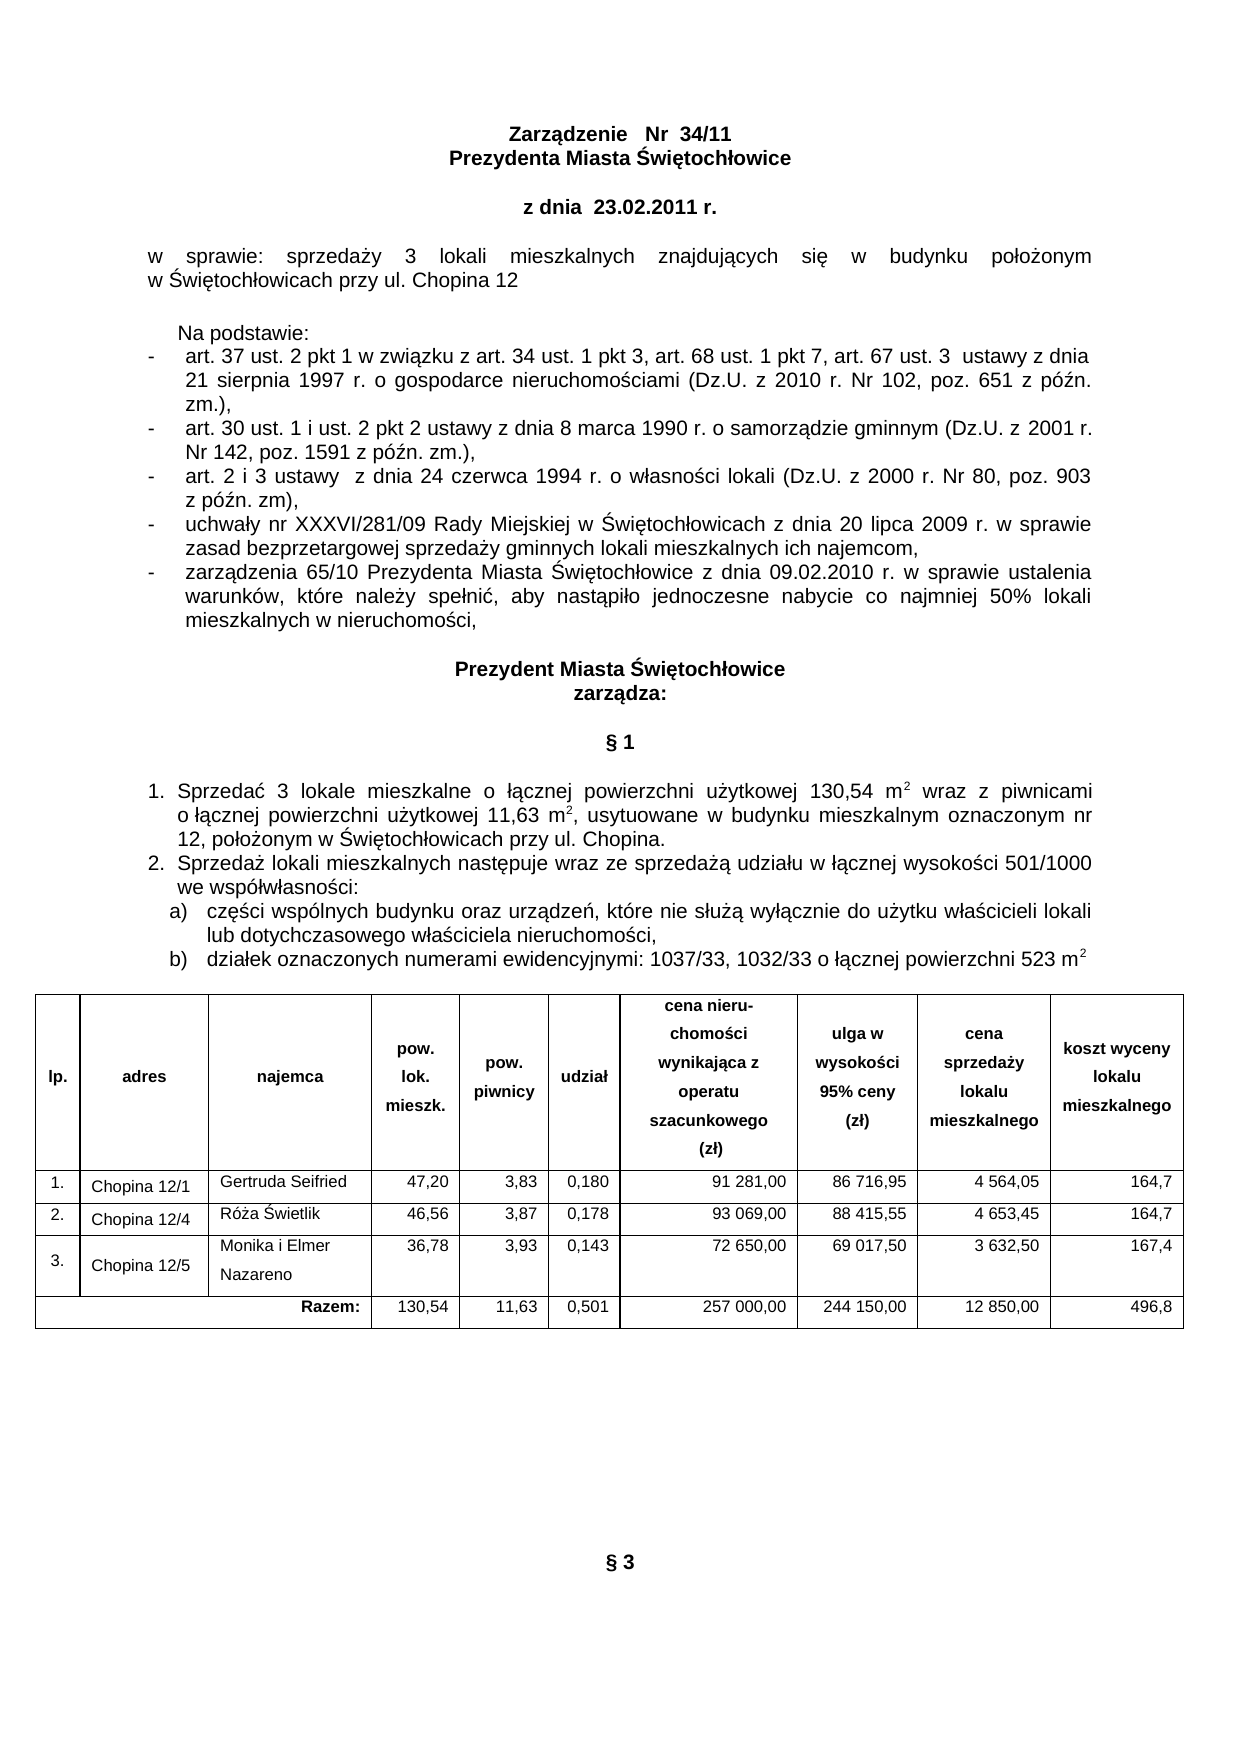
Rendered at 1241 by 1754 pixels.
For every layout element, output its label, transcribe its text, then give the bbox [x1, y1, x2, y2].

table_cell Monika i Elmer Nazareno [209, 1236, 371, 1296]
table_header koszt wyceny lokalu mieszkalnego [1051, 995, 1183, 1170]
table_cell 46,56 [372, 1204, 459, 1235]
table_cell 12 850,00 [918, 1297, 1050, 1328]
table_header adres [81, 995, 208, 1170]
table_header najemca [209, 995, 371, 1170]
list części wspólnych budynku oraz urządzeń, które nie służą wyłącznie do użytku właścicieli lokali lub dotychczasowego właściciela nieruchomości, [169, 898, 1093, 946]
list działek oznaczonych numerami ewidencyjnymi: 1037/33, 1032/33 o łącznej powierzchni 523 m2 [169, 946, 1093, 970]
table_cell 164,7 [1051, 1204, 1183, 1235]
table_cell 0,180 [549, 1171, 619, 1202]
table_cell Róża Świetlik [209, 1204, 371, 1235]
list art. 30 ust. 1 i ust. 2 pkt 2 ustawy z dnia 8 marca 1990 r. o samorządzie gminnym (Dz.U. z 2001 r. Nr 142, poz. 1591 z późn. zm.), [148, 416, 1093, 464]
list Sprzedaż lokali mieszkalnych następuje wraz ze sprzedażą udziału w łącznej wysokości 501/1000 we współwłasności: [148, 851, 1093, 898]
list art. 2 i 3 ustawy z dnia 24 czerwca 1994 r. o własności lokali (Dz.U. z 2000 r. Nr 80, poz. 903 z późn. zm), [148, 464, 1093, 512]
list uchwały nr XXXVI/281/09 Rady Miejskiej w Świętochłowicach z dnia 20 lipca 2009 r. w sprawie zasad bezprzetargowej sprzedaży gminnych lokali mieszkalnych ich najemcom, [148, 512, 1093, 560]
table_cell 93 069,00 [621, 1204, 797, 1235]
table_cell 36,78 [372, 1236, 459, 1296]
table_cell Razem: [36, 1297, 371, 1328]
table_cell 0,143 [549, 1236, 619, 1296]
list Sprzedać 3 lokale mieszkalne o łącznej powierzchni użytkowej 130,54 m2 wraz z piwnicami o łącznej powierzchni użytkowej 11,63 m2, usytuowane w budynku mieszkalnym oznaczonym nr 12, położonym w Świętochłowicach przy ul. Chopina. [148, 779, 1093, 851]
table_cell 0,501 [549, 1297, 619, 1328]
table_cell Chopina 12/4 [81, 1204, 208, 1235]
text § 1 [148, 730, 1093, 754]
table_header pow. lok. mieszk. [372, 995, 459, 1170]
table_header ulga w wysokości 95% ceny (zł) [798, 995, 917, 1170]
table_cell 164,7 [1051, 1171, 1183, 1202]
list art. 37 ust. 2 pkt 1 w związku z art. 34 ust. 1 pkt 3, art. 68 ust. 1 pkt 7, art. 67 ust. 3 ustawy z dnia 21 sierpnia 1997 r. o gospodarce nieruchomościami (Dz.U. z 2010 r. Nr 102, poz. 651 z późn. zm.), [148, 344, 1093, 416]
table_cell 69 017,50 [798, 1236, 917, 1296]
table_cell 496,8 [1051, 1297, 1183, 1328]
table_cell [36, 1204, 79, 1235]
table_cell 72 650,00 [621, 1236, 797, 1296]
table_cell 244 150,00 [798, 1297, 917, 1328]
subtitle Prezydent Miasta Świętochłowice [148, 657, 1093, 681]
table_header pow. piwnicy [460, 995, 548, 1170]
table_cell Chopina 12/1 [81, 1171, 208, 1202]
table_cell Chopina 12/5 [81, 1236, 208, 1296]
text Na podstawie: [177, 320, 1093, 344]
table_cell 91 281,00 [621, 1171, 797, 1202]
table_cell 0,178 [549, 1204, 619, 1235]
table_header cena nieruchomości wynikająca z operatu szacunkowego (zł) [621, 995, 797, 1170]
table_cell [36, 1171, 79, 1202]
text z dnia 23.02.2011 r. [148, 195, 1093, 219]
table_cell 4 564,05 [918, 1171, 1050, 1202]
table_cell 3,83 [460, 1171, 548, 1202]
table_cell 88 415,55 [798, 1204, 917, 1235]
table_cell 11,63 [460, 1297, 548, 1328]
table_cell 257 000,00 [621, 1297, 797, 1328]
table_cell [36, 1236, 79, 1296]
table_header cena sprzedaży lokalu mieszkalnego [918, 995, 1050, 1170]
table_cell 3 632,50 [918, 1236, 1050, 1296]
subtitle zarządza: [148, 681, 1093, 705]
table_cell 47,20 [372, 1171, 459, 1202]
table_cell 86 716,95 [798, 1171, 917, 1202]
table_header lp. [36, 995, 79, 1170]
text Zarządzenie Nr 34/11 [148, 122, 1093, 146]
table_cell 3,87 [460, 1204, 548, 1235]
table_cell 3,93 [460, 1236, 548, 1296]
table_header udział [549, 995, 619, 1170]
subtitle Prezydenta Miasta Świętochłowice [148, 146, 1093, 170]
text w sprawie: sprzedaży 3 lokali mieszkalnych znajdujących się w budynku położonym w Świętochłowicach przy ul. Chopina 12 [148, 244, 1093, 292]
table_cell Gertruda Seifried [209, 1171, 371, 1202]
list zarządzenia 65/10 Prezydenta Miasta Świętochłowice z dnia 09.02.2010 r. w sprawie ustalenia warunków, które należy spełnić, aby nastąpiło jednoczesne nabycie co najmniej 50% lokali mieszkalnych w nieruchomości, [148, 560, 1093, 632]
table_cell 4 653,45 [918, 1204, 1050, 1235]
table_cell 130,54 [372, 1297, 459, 1328]
table_cell 167,4 [1051, 1236, 1183, 1296]
text § 3 [148, 1550, 1093, 1574]
